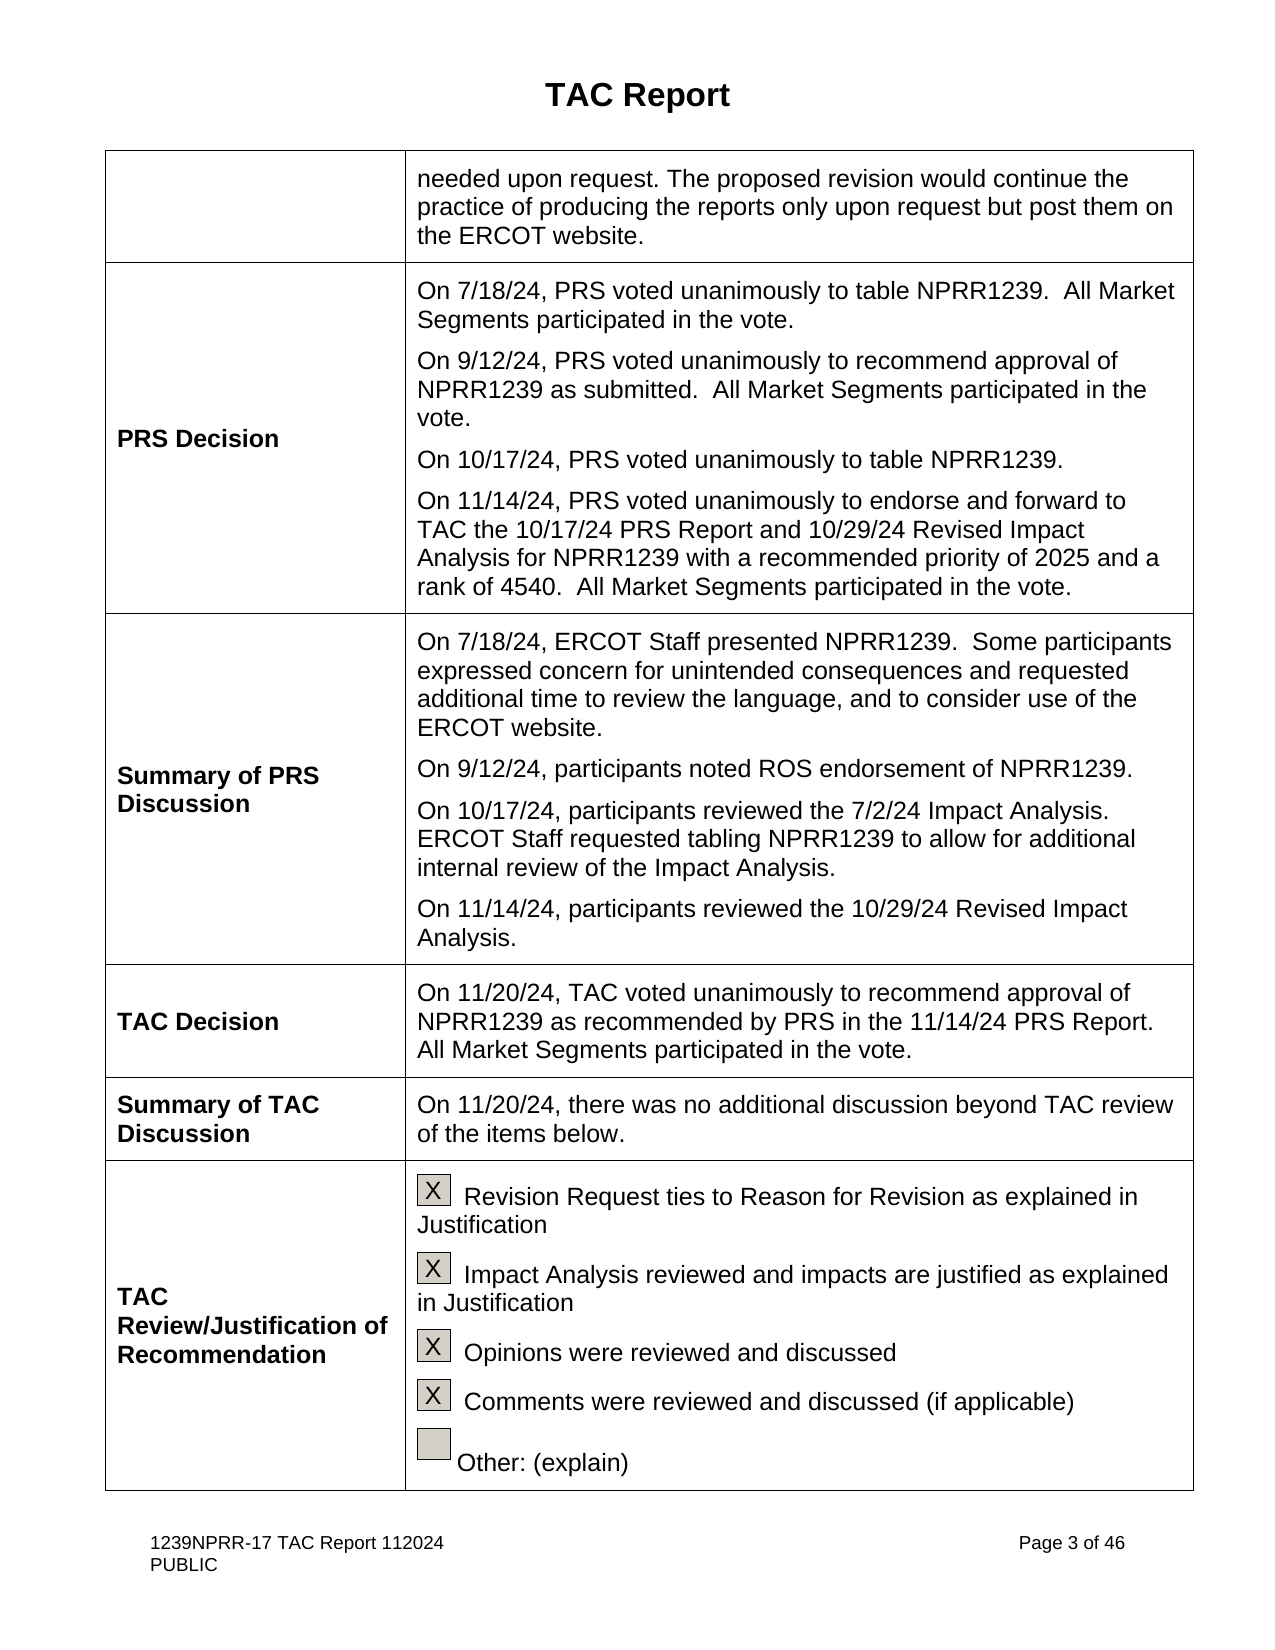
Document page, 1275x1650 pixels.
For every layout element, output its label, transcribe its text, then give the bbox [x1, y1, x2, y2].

table_cell On 7/18/24, PRS voted unanimously to table NPRR1239. All Market Segments participated in the vote. On 9/12/24, PRS voted unanimously to recommend approval of NPRR1239 as submitted. All Market Segments participated in the vote. On 10/17/24, PRS voted unanimously to table NPRR1239. On 11/14/24, PRS voted unanimously to endorse and forward to TAC the 10/17/24 PRS Report and 10/29/24 Revised Impact Analysis for NPRR1239 with a recommended priority of 2025 and a rank of 4540. All Market Segments participated in the vote. [406, 263, 1193, 613]
table_cell On 11/20/24, there was no additional discussion beyond TAC review of the items below. [406, 1078, 1193, 1160]
table_cell On 11/20/24, TAC voted unanimously to recommend approval of NPRR1239 as recommended by PRS in the 11/14/24 PRS Report. All Market Segments participated in the vote. [406, 965, 1193, 1077]
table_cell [406, 151, 1193, 262]
table_cell Revision Request ties to Reason for Revision as explained in Justification Impact Analysis reviewed and impacts are justified as explained in Justification Opinions were reviewed and discussed Comments were reviewed and discussed (if applicable) Other: (explain) [406, 1161, 1193, 1489]
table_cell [106, 151, 405, 262]
table_cell TAC Decision [106, 965, 405, 1077]
table_cell Summary of PRS Discussion [106, 614, 405, 964]
table_cell On 7/18/24, ERCOT Staff presented NPRR1239. Some participants expressed concern for unintended consequences and requested additional time to review the language, and to consider use of the ERCOT website. On 9/12/24, participants noted ROS endorsement of NPRR1239. On 10/17/24, participants reviewed the 7/2/24 Impact Analysis. ERCOT Staff requested tabling NPRR1239 to allow for additional internal review of the Impact Analysis. On 11/14/24, participants reviewed the 10/29/24 Revised Impact Analysis. [406, 614, 1193, 964]
table_cell PRS Decision [106, 263, 405, 613]
table_cell Summary of TAC Discussion [106, 1078, 405, 1160]
table_cell TAC Review/Justification of Recommendation [106, 1161, 405, 1489]
